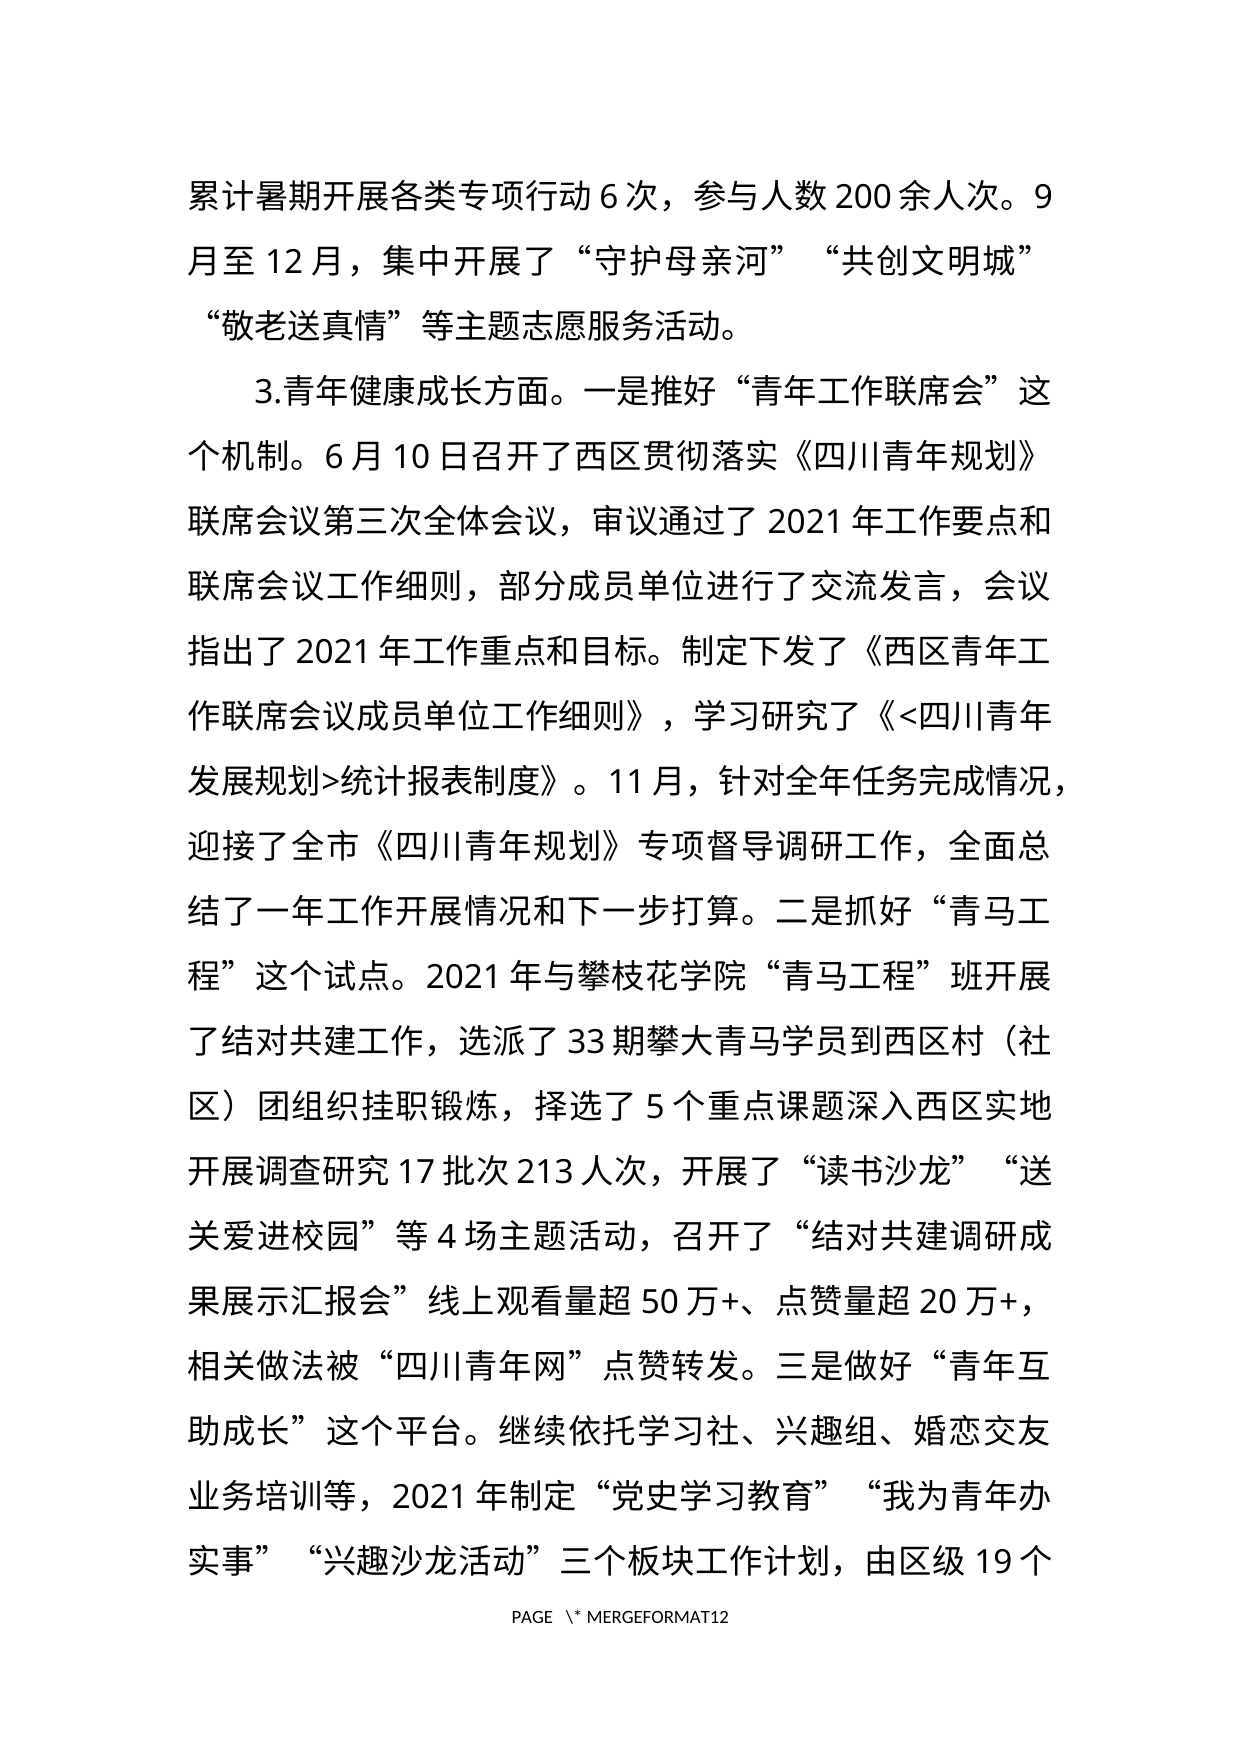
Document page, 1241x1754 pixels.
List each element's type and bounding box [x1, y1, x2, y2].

text [187, 357, 1053, 1592]
text [187, 162, 1053, 357]
